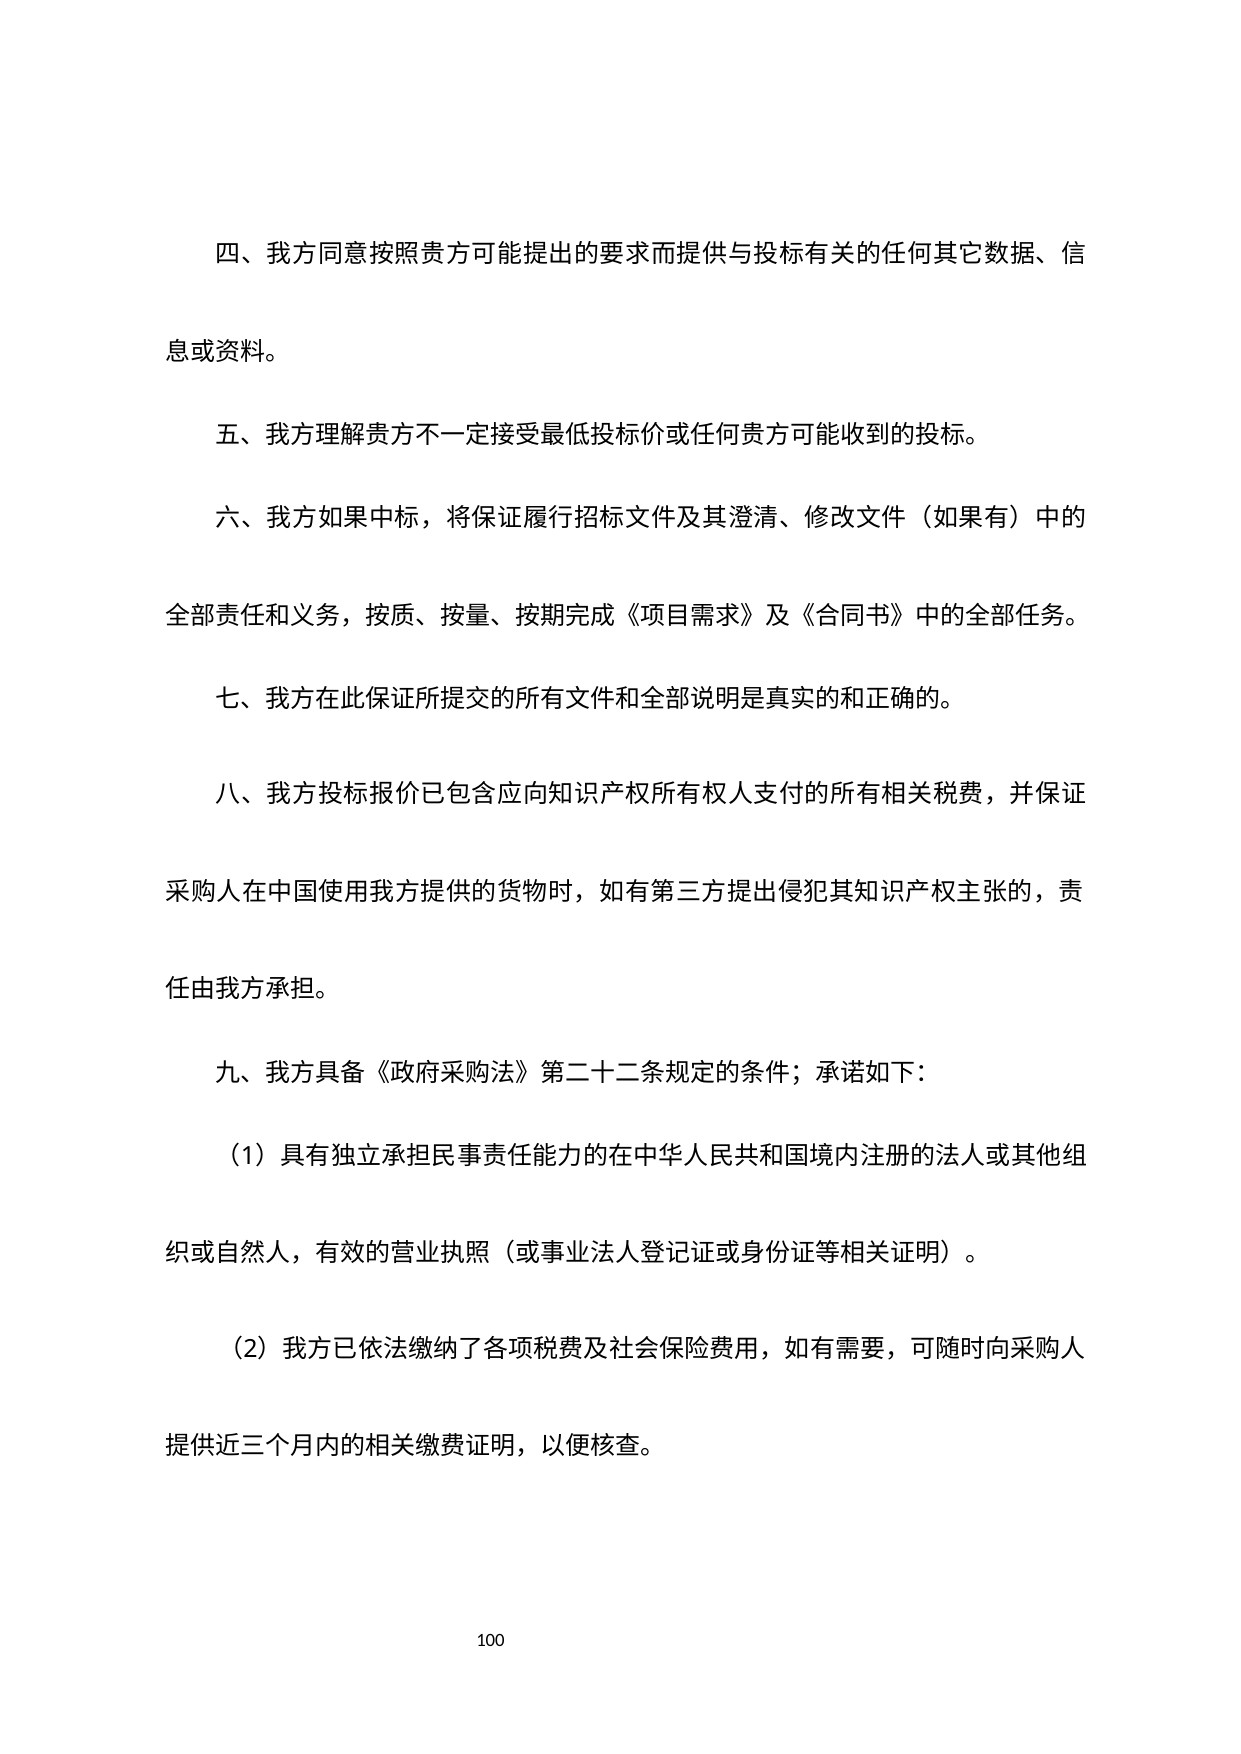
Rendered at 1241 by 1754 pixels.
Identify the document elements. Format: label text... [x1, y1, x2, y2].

text （1）具有独立承担民事责任能力的在中华人民共和国境内注册的法人或其他组织或自然人，有效的营业执照（或事业法人登记证或身份证等相关证明）。 [165, 1121, 1087, 1283]
text 九、我方具备《政府采购法》第二十二条规定的条件；承诺如下： [165, 1038, 1087, 1103]
text 六、我方如果中标，将保证履行招标文件及其澄清、修改文件（如果有）中的全部责任和义务，按质、按量、按期完成《项目需求》及《合同书》中的全部任务。 [165, 483, 1087, 646]
text 五、我方理解贵方不一定接受最低投标价或任何贵方可能收到的投标。 [165, 400, 1087, 465]
text 八、我方投标报价已包含应向知识产权所有权人支付的所有相关税费，并保证采购人在中国使用我方提供的货物时，如有第三方提出侵犯其知识产权主张的，责任由我方承担。 [165, 759, 1087, 1019]
text （2）我方已依法缴纳了各项税费及社会保险费用，如有需要，可随时向采购人提供近三个月内的相关缴费证明，以便核查。 [165, 1314, 1087, 1476]
text 七、我方在此保证所提交的所有文件和全部说明是真实的和正确的。 [165, 664, 1087, 729]
text 四、我方同意按照贵方可能提出的要求而提供与投标有关的任何其它数据、信息或资料。 [165, 219, 1087, 382]
